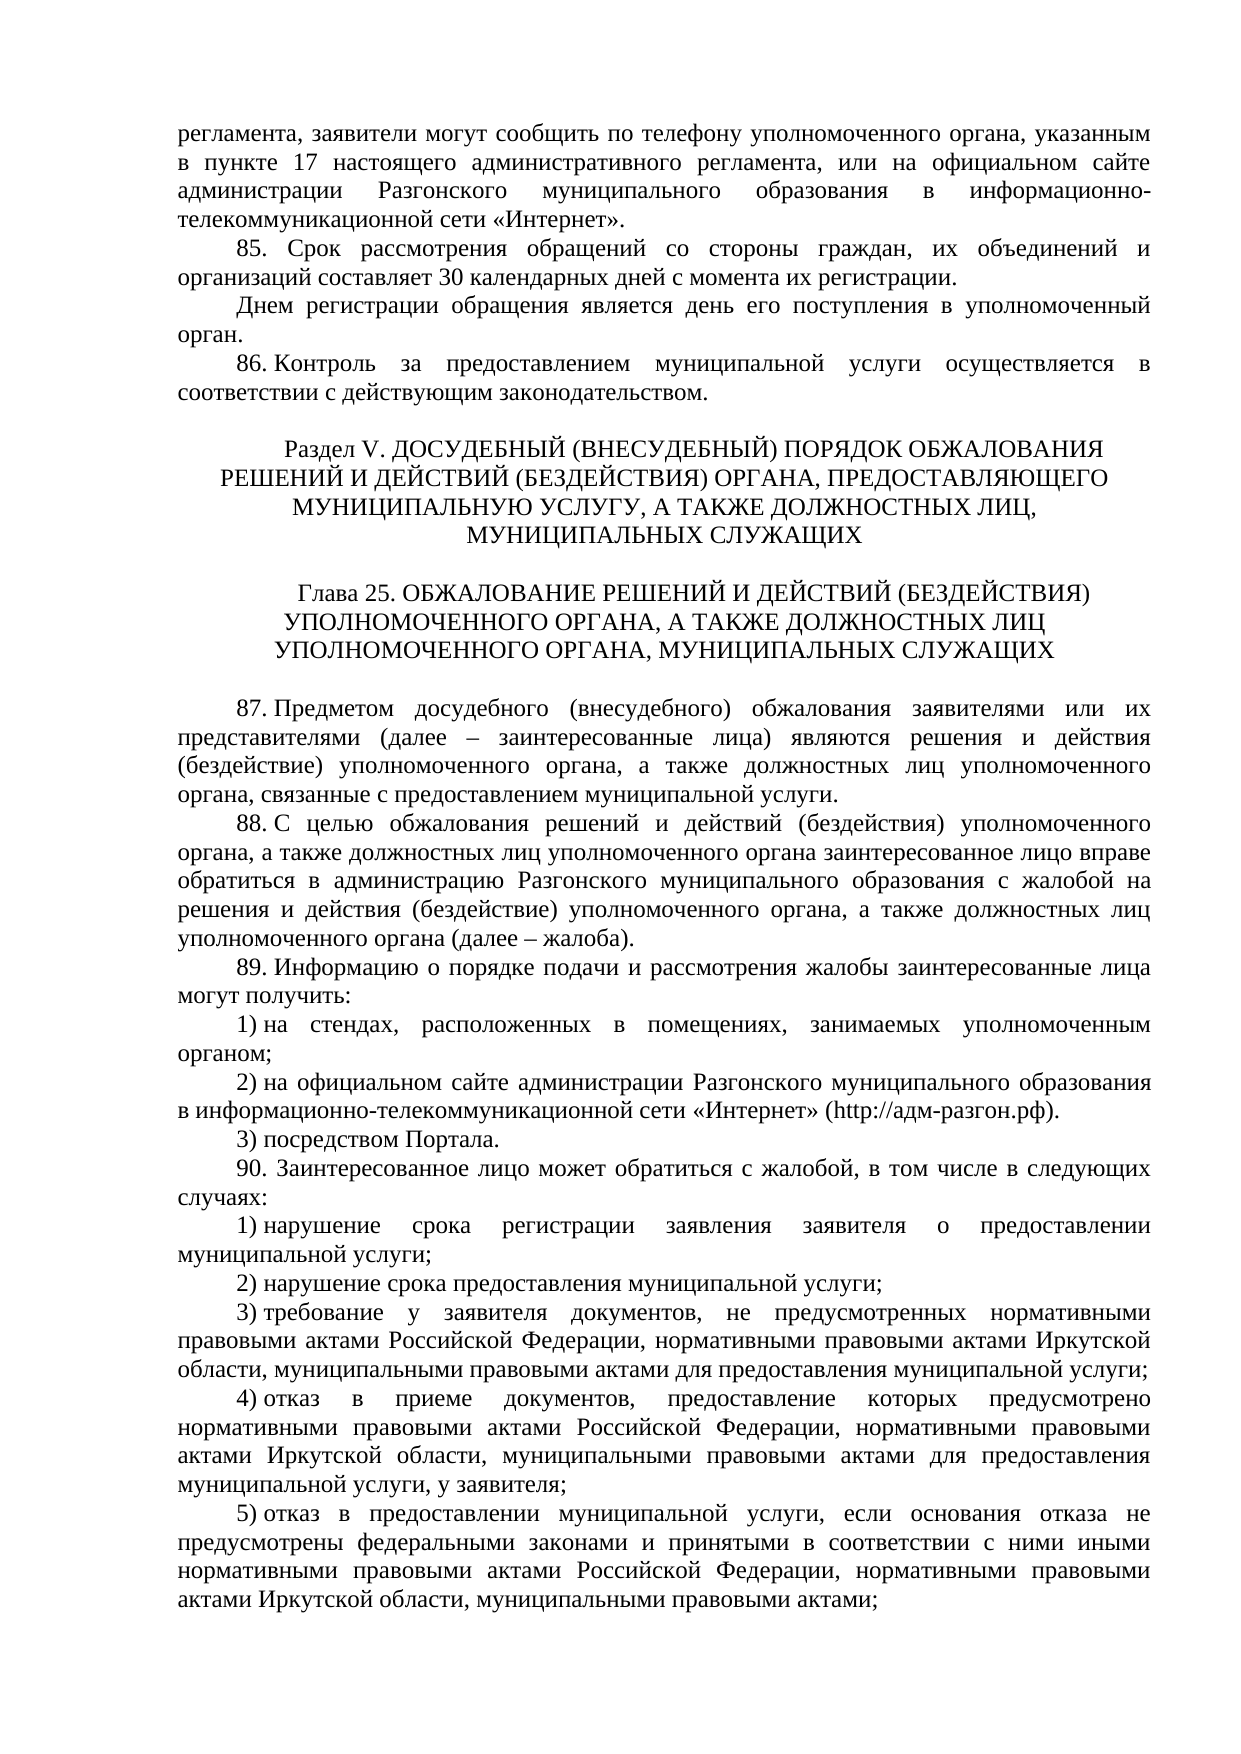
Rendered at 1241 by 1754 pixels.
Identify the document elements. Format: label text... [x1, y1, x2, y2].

text 1) нарушение срока регистрации заявления заявителя о предоставлении муниципальной услуги; [177, 1211, 1152, 1268]
text 1) на стендах, расположенных в помещениях, занимаемых уполномоченным органом; [177, 1009, 1152, 1067]
text 90. Заинтересованное лицо может обратиться с жалобой, в том числе в следующих случаях: [177, 1153, 1152, 1211]
text Днем регистрации обращения является день его поступления в уполномоченный орган. [177, 291, 1152, 348]
text 3) посредством Портала. [177, 1124, 1152, 1153]
text Глава 25. ОБЖАЛОВАНИЕ РЕШЕНИЙ И ДЕЙСТВИЙ (БЕЗДЕЙСТВИЯ) УПОЛНОМОЧЕННОГО ОРГАНА, А ТАКЖЕ ДОЛЖНОСТНЫХ ЛИЦ УПОЛНОМОЧЕННОГО ОРГАНА, МУНИЦИПАЛЬНЫХ СЛУЖАЩИХ [177, 578, 1152, 664]
text 3) требование у заявителя документов, не предусмотренных нормативными правовыми актами Российской Федерации, нормативными правовыми актами Иркутской области, муниципальными правовыми актами для предоставления муниципальной услуги; [177, 1297, 1152, 1383]
text 2) на официальном сайте администрации Разгонского муниципального образования в информационно-телекоммуникационной сети «Интернет» (http://адм-разгон.рф). [177, 1067, 1152, 1124]
text 86. Контроль за предоставлением муниципальной услуги осуществляется в соответствии с действующим законодательством. [177, 348, 1152, 406]
text 5) отказ в предоставлении муниципальной услуги, если основания отказа не предусмотрены федеральными законами и принятыми в соответствии с ними иными нормативными правовыми актами Российской Федерации, нормативными правовыми актами Иркутской области, муниципальными правовыми актами; [177, 1498, 1152, 1613]
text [177, 118, 1152, 233]
text 85. Срок рассмотрения обращений со стороны граждан, их объединений и организаций составляет 30 календарных дней с момента их регистрации. [177, 233, 1152, 291]
text 89. Информацию о порядке подачи и рассмотрения жалобы заинтересованные лица могут получить: [177, 952, 1152, 1009]
text 88. С целью обжалования решений и действий (бездействия) уполномоченного органа, а также должностных лиц уполномоченного органа заинтересованное лицо вправе обратиться в администрацию Разгонского муниципального образования с жалобой на решения и действия (бездействие) уполномоченного органа, а также должностных лиц уполномоченного органа (далее – жалоба). [177, 808, 1152, 952]
text 87. Предметом досудебного (внесудебного) обжалования заявителями или их представителями (далее – заинтересованные лица) являются решения и действия (бездействие) уполномоченного органа, а также должностных лиц уполномоченного органа, связанные с предоставлением муниципальной услуги. [177, 693, 1152, 808]
text Раздел V. ДОСУДЕБНЫЙ (ВНЕСУДЕБНЫЙ) ПОРЯДОК ОБЖАЛОВАНИЯ РЕШЕНИЙ И ДЕЙСТВИЙ (БЕЗДЕЙСТВИЯ) ОРГАНА, ПРЕДОСТАВЛЯЮЩЕГО МУНИЦИПАЛЬНУЮ УСЛУГУ, А ТАКЖЕ ДОЛЖНОСТНЫХ ЛИЦ, МУНИЦИПАЛЬНЫХ СЛУЖАЩИХ [177, 434, 1152, 549]
text 2) нарушение срока предоставления муниципальной услуги; [177, 1268, 1152, 1297]
text 4) отказ в приеме документов, предоставление которых предусмотрено нормативными правовыми актами Российской Федерации, нормативными правовыми актами Иркутской области, муниципальными правовыми актами для предоставления муниципальной услуги, у заявителя; [177, 1383, 1152, 1498]
